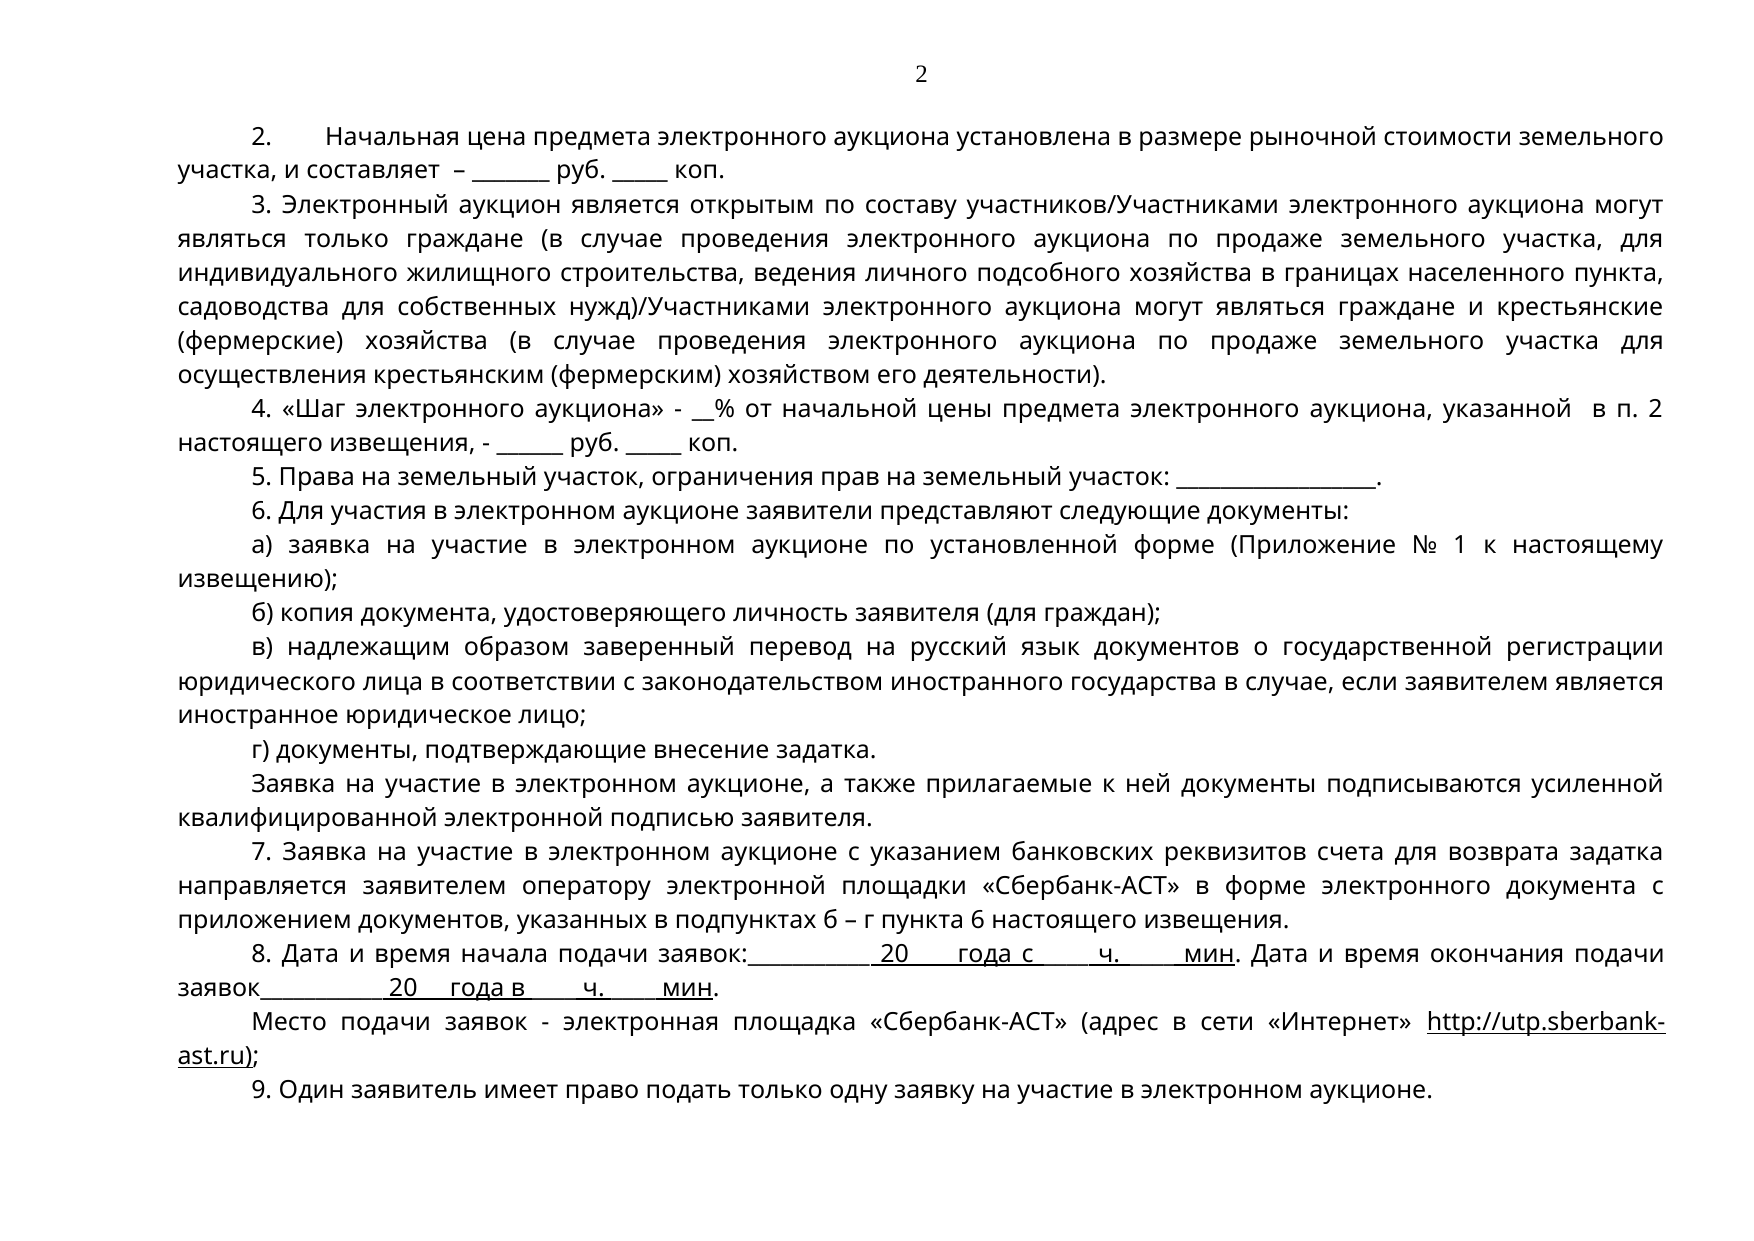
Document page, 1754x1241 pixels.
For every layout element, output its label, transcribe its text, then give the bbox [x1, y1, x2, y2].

text 4. «Шаг электронного аукциона» - __% от начальной цены предмета электронного аукциона, указанной в п. 2 настоящего извещения, - ______ руб. _____ коп. [177, 391, 1665, 459]
text 6. Для участия в электронном аукционе заявители представляют следующие документы: [177, 493, 1665, 527]
text 5. Права на земельный участок, ограничения прав на земельный участок: __________________. [177, 459, 1665, 493]
text 7. Заявка на участие в электронном аукционе с указанием банковских реквизитов счета для возврата задатка направляется заявителем оператору электронной площадки «Сбербанк-АСТ» в форме электронного документа с приложением документов, указанных в подпунктах б – г пункта 6 настоящего извещения. [177, 833, 1665, 936]
text а) заявка на участие в электронном аукционе по установленной форме (Приложение № 1 к настоящему извещению); [177, 527, 1665, 595]
text Заявка на участие в электронном аукционе, а также прилагаемые к ней документы подписываются усиленной квалифицированной электронной подписью заявителя. [177, 765, 1665, 833]
text 9. Один заявитель имеет право подать только одну заявку на участие в электронном аукционе. [177, 1072, 1665, 1106]
text 3. Электронный аукцион является открытым по составу участников/Участниками электронного аукциона могут являться только граждане (в случае проведения электронного аукциона по продаже земельного участка, для индивидуального жилищного строительства, ведения личного подсобного хозяйства в границах населенного пункта, садоводства для собственных нужд)/Участниками электронного аукциона могут являться граждане и крестьянские (фермерские) хозяйства (в случае проведения электронного аукциона по продаже земельного участка для осуществления крестьянским (фермерским) хозяйством его деятельности). [177, 186, 1665, 391]
text в) надлежащим образом заверенный перевод на русский язык документов о государственной регистрации юридического лица в соответствии с законодательством иностранного государства в случае, если заявителем является иностранное юридическое лицо; [177, 629, 1665, 731]
text г) документы, подтверждающие внесение задатка. [177, 731, 1665, 765]
list Начальная цена предмета электронного аукциона установлена в размере рыночной стоимости земельного участка, и составляет – _______ руб. _____ коп. [177, 118, 1665, 186]
text Место подачи заявок - электронная площадка «Сбербанк-АСТ» (адрес в сети «Интернет» http://utp.sberbank-ast.ru); [177, 1004, 1665, 1072]
text 8. Дата и время начала подачи заявок:___________ 20 года с ____ ч. ____ мин. Дата и время окончания подачи заявок___________ 20 года в ____ ч. ____ мин. [177, 936, 1665, 1004]
text б) копия документа, удостоверяющего личность заявителя (для граждан); [177, 595, 1665, 629]
